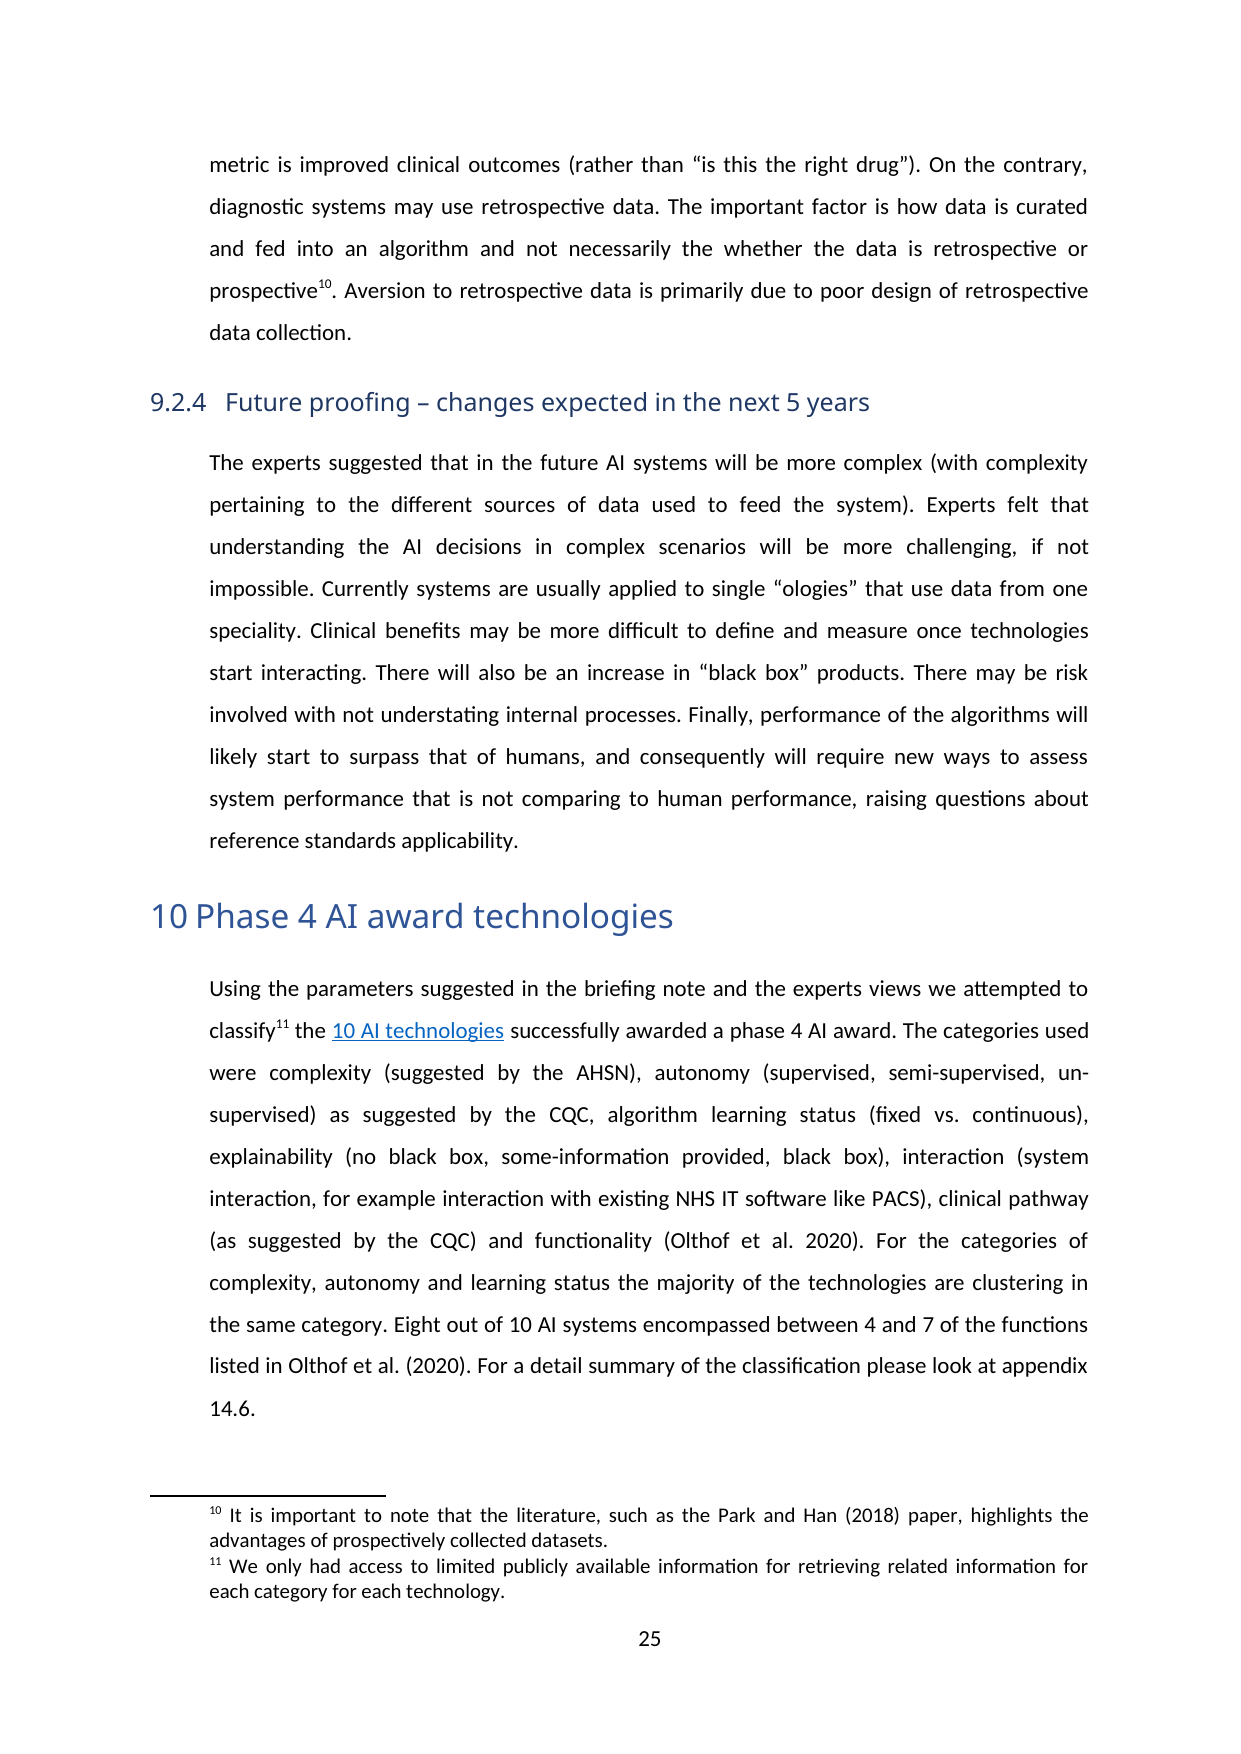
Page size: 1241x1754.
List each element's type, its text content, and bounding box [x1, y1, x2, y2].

subtitle Future proofing – changes expected in the next 5 years [150, 385, 1090, 419]
subtitle Phase 4 AI award technologies [150, 893, 1090, 939]
text Using the parameters suggested in the briefing note and the experts views we attempted to classify the 10 AI technologies successfully awarded a phase 4 AI award. The categories used were complexity (suggested by the AHSN), autonomy (supervised, semi-supervised, un-supervised) as suggested by the CQC, algorithm learning status (fixed vs. continuous), explainability (no black box, some-information provided, black box), interaction (system interaction, for example interaction with existing NHS IT software like PACS), clinical pathway (as suggested by the CQC) and functionality (Olthof et al. 2020). For the categories of complexity, autonomy and learning status the majority of the technologies are clustering in the same category. Eight out of 10 AI systems encompassed between 4 and 7 of the functions listed in Olthof et al. (2020). For a detail summary of the classification please look at appendix 14.6. [209, 974, 1090, 1422]
text The experts suggested that in the future AI systems will be more complex (with complexity pertaining to the different sources of data used to feed the system). Experts felt that understanding the AI decisions in complex scenarios will be more challenging, if not impossible. Currently systems are usually applied to single “ologies” that use data from one speciality. Clinical benefits may be more difficult to define and measure once technologies start interacting. There will also be an increase in “black box” products. There may be risk involved with not understating internal processes. Finally, performance of the algorithms will likely start to surpass that of humans, and consequently will require new ways to assess system performance that is not comparing to human performance, raising questions about reference standards applicability. [209, 448, 1090, 854]
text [209, 150, 1090, 346]
